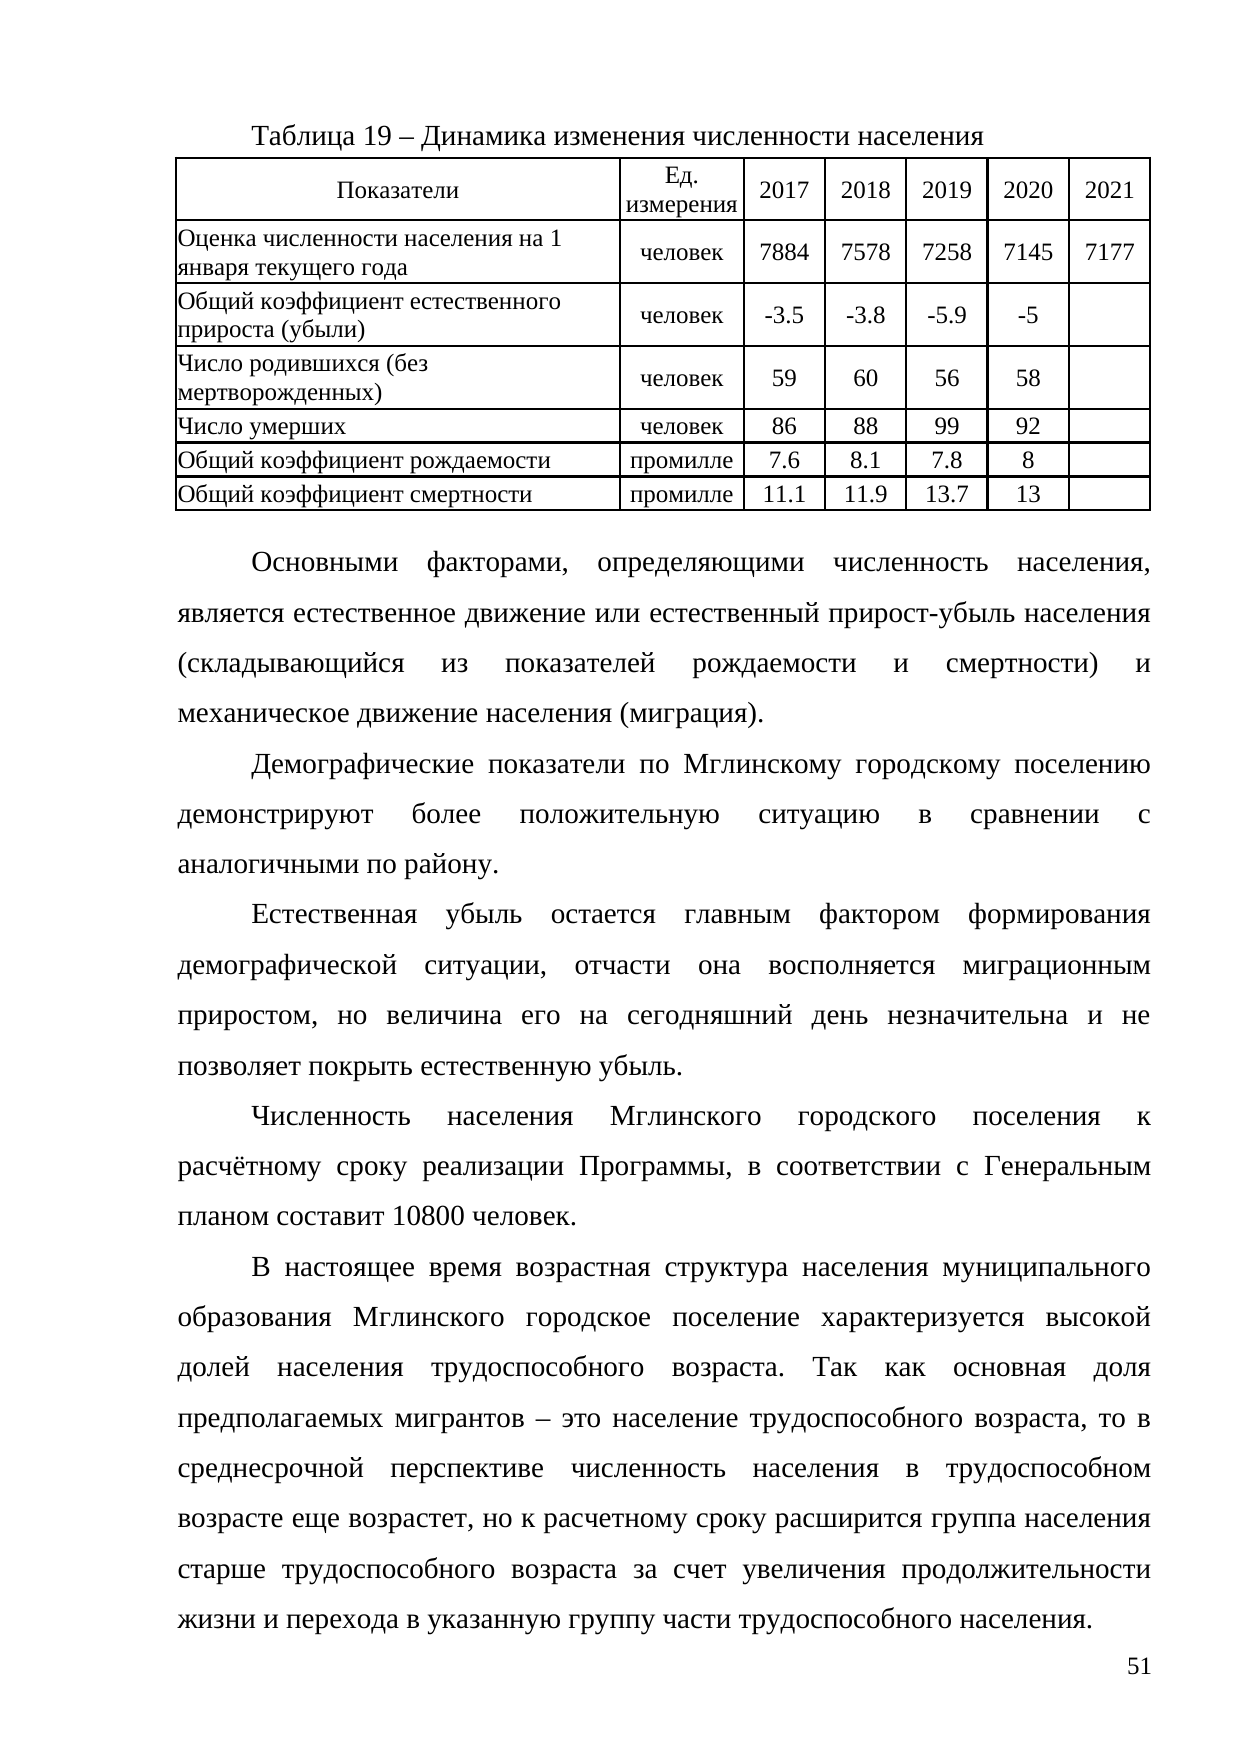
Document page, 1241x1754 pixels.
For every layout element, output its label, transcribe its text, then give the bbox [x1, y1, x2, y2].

table_cell 7145 [989, 221, 1068, 282]
table_cell 99 [907, 410, 986, 441]
table_cell [1070, 284, 1149, 345]
table_cell 59 [745, 347, 824, 407]
table_cell человек [621, 347, 743, 407]
table_cell 11.1 [745, 478, 824, 509]
table_cell промилле [621, 444, 743, 475]
table_cell 7578 [826, 221, 905, 282]
table_cell 11.9 [826, 478, 905, 509]
table_cell -5 [989, 284, 1068, 345]
table_cell -3.5 [745, 284, 824, 345]
table_cell 60 [826, 347, 905, 407]
table_header 2020 [989, 159, 1068, 219]
text Основными факторами, определяющими численность населения, является естественное движение или естественный прирост-убыль населения (складывающийся из показателей рождаемости и смертности) и механическое движение населения (миграция). [177, 544, 1152, 729]
table_cell [1070, 478, 1149, 509]
table_cell промилле [621, 478, 743, 509]
table_cell 92 [989, 410, 1068, 441]
table_cell 7.8 [907, 444, 986, 475]
table_cell 8.1 [826, 444, 905, 475]
table_header Ед. измерения [621, 159, 743, 219]
table_cell 86 [745, 410, 824, 441]
table_cell 7.6 [745, 444, 824, 475]
table_header 2017 [745, 159, 824, 219]
text Численность населения Мглинского городского поселения к расчётному сроку реализации Программы, в соответствии с Генеральным планом составит 10800 человек. [177, 1098, 1152, 1232]
table_cell 8 [989, 444, 1068, 475]
table_cell [1070, 347, 1149, 407]
text Естественная убыль остается главным фактором формирования демографической ситуации, отчасти она восполняется миграционным приростом, но величина его на сегодняшний день незначительна и не позволяет покрыть естественную убыль. [177, 897, 1152, 1081]
table_cell Число умерших [177, 410, 619, 441]
text В настоящее время возрастная структура населения муниципального образования Мглинского городское поселение характеризуется высокой долей населения трудоспособного возраста. Так как основная доля предполагаемых мигрантов – это население трудоспособного возраста, то в среднесрочной перспективе численность населения в трудоспособном возрасте еще возрастет, но к расчетному сроку расширится группа населения старше трудоспособного возраста за счет увеличения продолжительности жизни и перехода в указанную группу части трудоспособного населения. [177, 1249, 1152, 1634]
table_cell 88 [826, 410, 905, 441]
table_cell 58 [989, 347, 1068, 407]
table_cell 7884 [745, 221, 824, 282]
table_header 2018 [826, 159, 905, 219]
table_cell [1070, 410, 1149, 441]
table_cell [1070, 444, 1149, 475]
text Таблица 19 – Динамика изменения численности населения [177, 118, 1152, 152]
table_cell человек [621, 410, 743, 441]
table_header 2019 [907, 159, 986, 219]
table_cell Общий коэффициент естественного прироста (убыли) [177, 284, 619, 345]
table_header 2021 [1070, 159, 1149, 219]
table_cell 13.7 [907, 478, 986, 509]
table_cell Число родившихся (без мертворожденных) [177, 347, 619, 407]
table_cell 7258 [907, 221, 986, 282]
table_cell человек [621, 221, 743, 282]
table_cell -3.8 [826, 284, 905, 345]
table_cell 7177 [1070, 221, 1149, 282]
table_cell человек [621, 284, 743, 345]
table_cell -5.9 [907, 284, 986, 345]
text Демографические показатели по Мглинскому городскому поселению демонстрируют более положительную ситуацию в сравнении с аналогичными по району. [177, 746, 1152, 880]
table_cell Оценка численности населения на 1 января текущего года [177, 221, 619, 282]
table_header Показатели [177, 159, 619, 219]
table_cell Общий коэффициент смертности [177, 478, 619, 509]
table_cell 56 [907, 347, 986, 407]
table_cell Общий коэффициент рождаемости [177, 444, 619, 475]
table_cell 13 [989, 478, 1068, 509]
